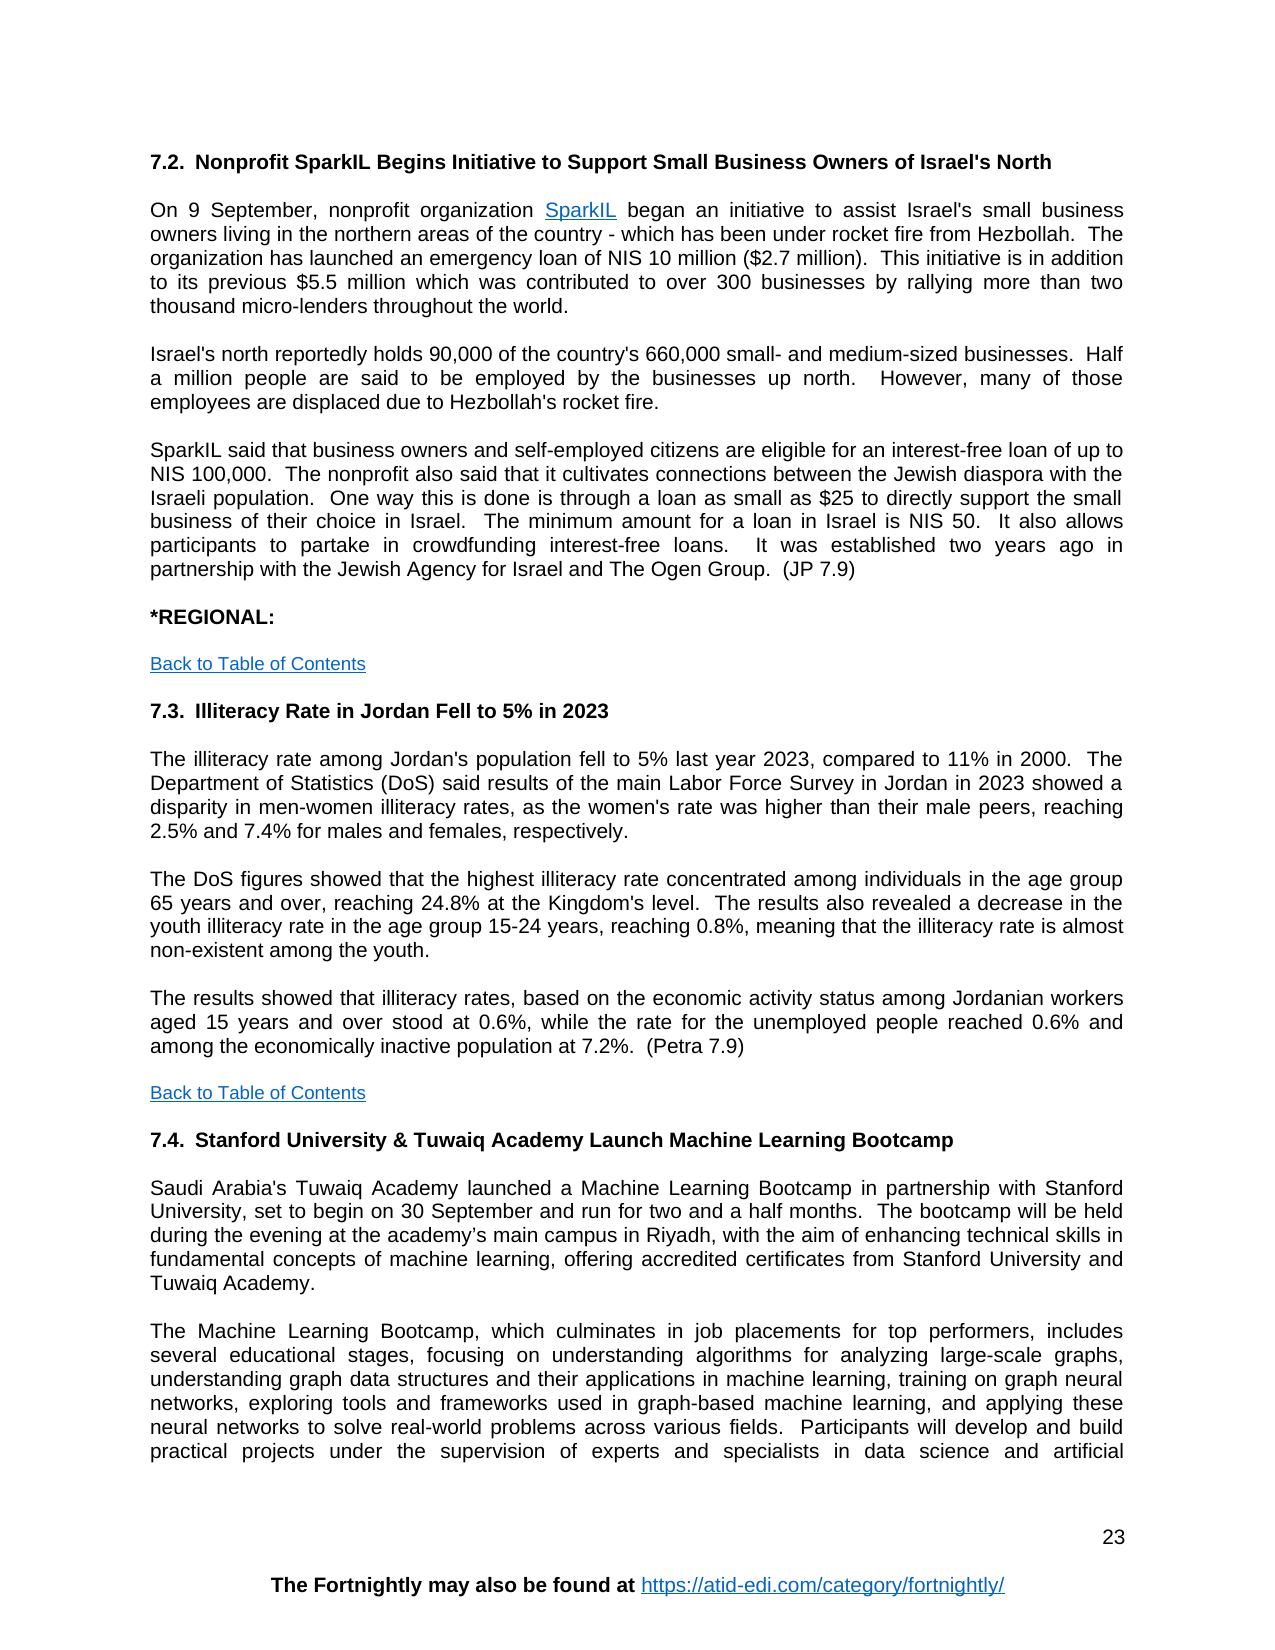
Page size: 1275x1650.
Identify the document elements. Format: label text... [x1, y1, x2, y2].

text The results showed that illiteracy rates, based on the economic activity status among Jordanian workers aged 15 years and over stood at 0.6%, while the rate for the unemployed people reached 0.6% and among the economically inactive population at 7.2%. (Petra 7.9) [150, 986, 1125, 1058]
text Back to Table of Contents [150, 1082, 1125, 1103]
text Israel's north reportedly holds 90,000 of the country's 660,000 small- and medium-sized businesses. Half a million people are said to be employed by the businesses up north. However, many of those employees are displaced due to Hezbollah's rocket fire. [150, 342, 1125, 413]
text SparkIL said that business owners and self-employed citizens are eligible for an interest-free loan of up to NIS 100,000. The nonprofit also said that it cultivates connections between the Jewish diaspora with the Israeli population. One way this is done is through a loan as small as $25 to directly support the small business of their choice in Israel. The minimum amount for a loan in Israel is NIS 50. It also allows participants to partake in crowdfunding interest-free loans. It was established two years ago in partnership with the Jewish Agency for Israel and The Ogen Group. (JP 7.9) [150, 437, 1125, 581]
text Saudi Arabia's Tuwaiq Academy launched a Machine Learning Bootcamp in partnership with Stanford University, set to begin on 30 September and run for two and a half months. The bootcamp will be held during the evening at the academy’s main campus in Riyadh, with the aim of enhancing technical skills in fundamental concepts of machine learning, offering accredited certificates from Stanford University and Tuwaiq Academy. [150, 1175, 1125, 1295]
text Stanford University & Tuwaiq Academy Launch Machine Learning Bootcamp [150, 1127, 1125, 1151]
text Illiteracy Rate in Jordan Fell to 5% in 2023 [150, 699, 1125, 723]
text On 9 September, nonprofit organization SparkIL began an initiative to assist Israel's small business owners living in the northern areas of the country - which has been under rocket fire from Hezbollah. The organization has launched an emergency loan of NIS 10 million ($2.7 million). This initiative is in addition to its previous $5.5 million which was contributed to over 300 businesses by rallying more than two thousand micro-lenders throughout the world. [150, 198, 1125, 318]
text *REGIONAL: [150, 605, 1125, 629]
text The illiteracy rate among Jordan's population fell to 5% last year 2023, compared to 11% in 2000. The Department of Statistics (DoS) said results of the main Labor Force Survey in Jordan in 2023 showed a disparity in men-women illiteracy rates, as the women's rate was higher than their male peers, reaching 2.5% and 7.4% for males and females, respectively. [150, 747, 1125, 842]
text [150, 1319, 1125, 1463]
text Nonprofit SparkIL Begins Initiative to Support Small Business Owners of Israel's North [150, 150, 1125, 174]
text Back to Table of Contents [150, 653, 1125, 675]
text The DoS figures showed that the highest illiteracy rate concentrated among individuals in the age group 65 years and over, reaching 24.8% at the Kingdom's level. The results also revealed a decrease in the youth illiteracy rate in the age group 15-24 years, reaching 0.8%, meaning that the illiteracy rate is almost non-existent among the youth. [150, 866, 1125, 962]
